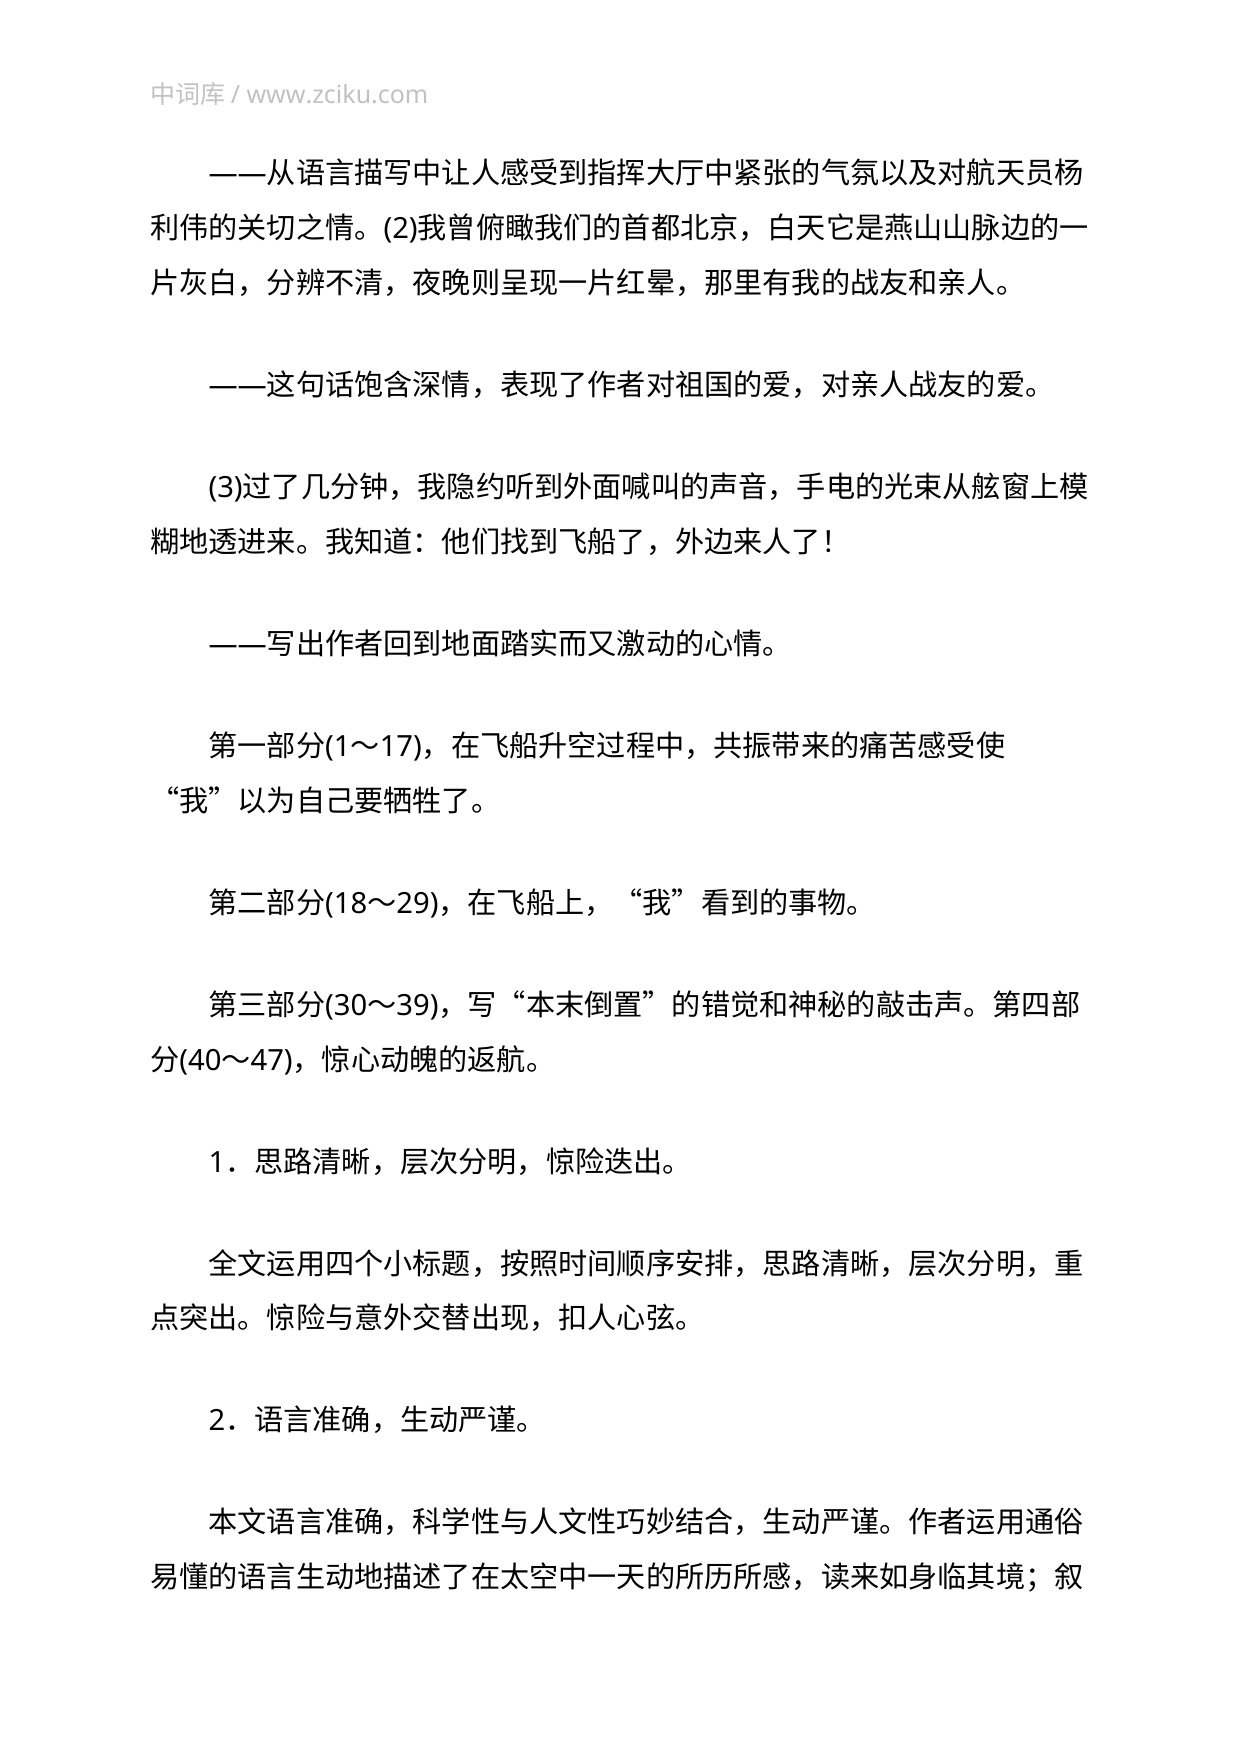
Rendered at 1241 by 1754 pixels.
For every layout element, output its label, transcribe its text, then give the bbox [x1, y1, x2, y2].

text 第一部分(1～17)，在飞船升空过程中，共振带来的痛苦感受使“我”以为自己要牺牲了。 [150, 722, 1090, 820]
text ——这句话饱含深情，表现了作者对祖国的爱，对亲人战友的爱。 [150, 362, 1090, 404]
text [150, 1499, 1090, 1596]
text 第三部分(30～39)，写“本末倒置”的错觉和神秘的敲击声。第四部分(40～47)，惊心动魄的返航。 [150, 981, 1090, 1079]
text ——写出作者回到地面踏实而又激动的心情。 [150, 621, 1090, 663]
text ——从语言描写中让人感受到指挥大厅中紧张的气氛以及对航天员杨利伟的关切之情。(2)我曾俯瞰我们的首都北京，白天它是燕山山脉边的一片灰白，分辨不清，夜晚则呈现一片红晕，那里有我的战友和亲人。 [150, 150, 1090, 302]
text 1．思路清晰，层次分明，惊险迭出。 [150, 1138, 1090, 1181]
text 第二部分(18～29)，在飞船上，“我”看到的事物。 [150, 879, 1090, 922]
text 2．语言准确，生动严谨。 [150, 1397, 1090, 1439]
text 全文运用四个小标题，按照时间顺序安排，思路清晰，层次分明，重点突出。惊险与意外交替出现，扣人心弦。 [150, 1240, 1090, 1337]
text (3)过了几分钟，我隐约听到外面喊叫的声音，手电的光束从舷窗上模糊地透进来。我知道：他们找到飞船了，外边来人了！ [150, 464, 1090, 561]
